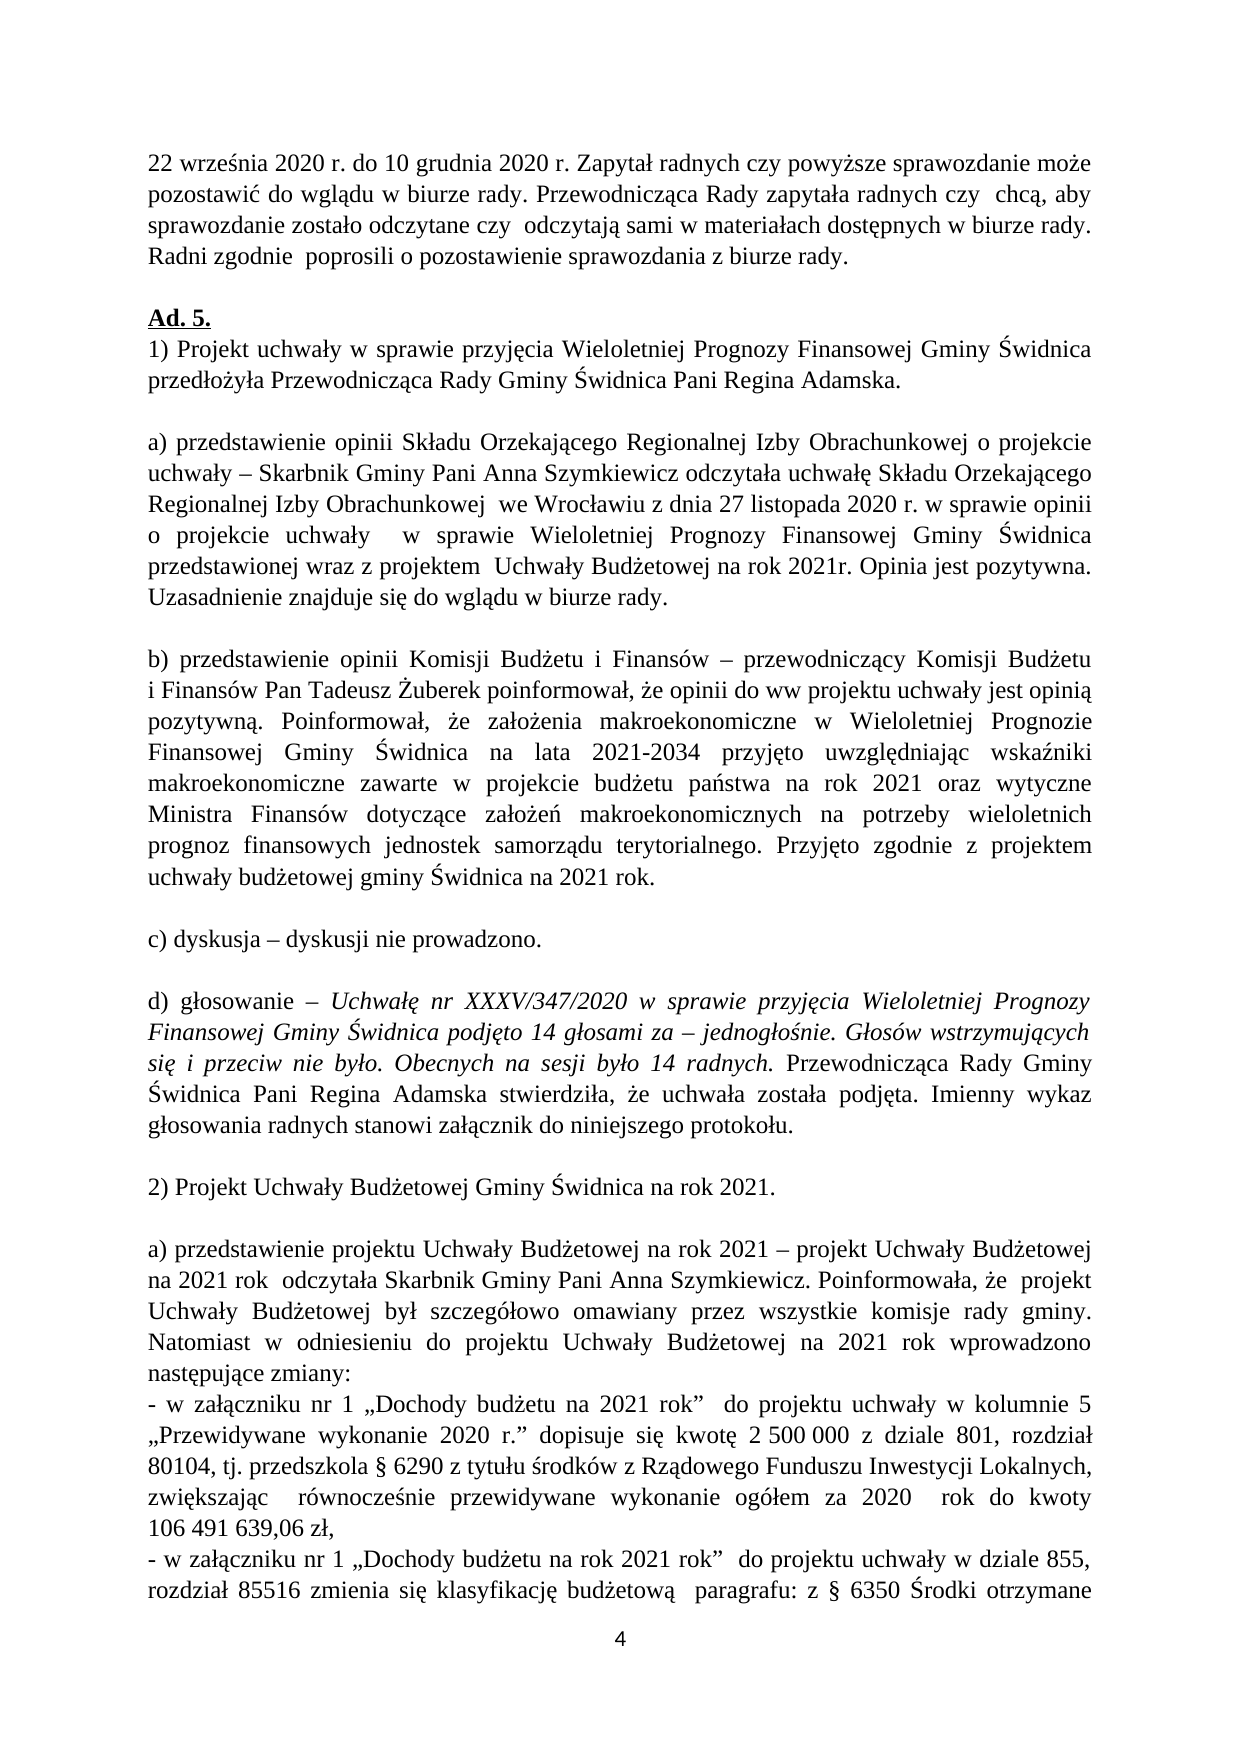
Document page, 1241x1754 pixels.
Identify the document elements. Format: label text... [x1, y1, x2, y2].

text 1) Projekt uchwały w sprawie przyjęcia Wieloletniej Prognozy Finansowej Gminy Świdnica przedłożyła Przewodnicząca Rady Gminy Świdnica Pani Regina Adamska. [148, 334, 1093, 394]
text Ad. 5. [148, 303, 1093, 332]
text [148, 148, 1093, 269]
text - w załączniku nr 1 „Dochody budżetu na 2021 rok” do projektu uchwały w kolumnie 5 „Przewidywane wykonanie 2020 r.” dopisuje się kwotę 2 500 000 z dziale 801, rozdział 80104, tj. przedszkola § 6290 z tytułu środków z Rządowego Funduszu Inwestycji Lokalnych, zwiększając równocześnie przewidywane wykonanie ogółem za 2020 rok do kwoty 106 491 639,06 zł, [148, 1389, 1093, 1542]
text 2) Projekt Uchwały Budżetowej Gminy Świdnica na rok 2021. [148, 1172, 1093, 1201]
text c) dyskusja – dyskusji nie prowadzono. [148, 924, 1093, 952]
text b) przedstawienie opinii Komisji Budżetu i Finansów – przewodniczący Komisji Budżetu i Finansów Pan Tadeusz Żuberek poinformował, że opinii do ww projektu uchwały jest opinią pozytywną. Poinformował, że założenia makroekonomiczne w Wieloletniej Prognozie Finansowej Gminy Świdnica na lata 2021-2034 przyjęto uwzględniając wskaźniki makroekonomiczne zawarte w projekcie budżetu państwa na rok 2021 oraz wytyczne Ministra Finansów dotyczące założeń makroekonomicznych na potrzeby wieloletnich prognoz finansowych jednostek samorządu terytorialnego. Przyjęto zgodnie z projektem uchwały budżetowej gminy Świdnica na 2021 rok. [148, 644, 1093, 890]
text d) głosowanie – Uchwałę nr XXXV/347/2020 w sprawie przyjęcia Wieloletniej Prognozy Finansowej Gminy Świdnica podjęto 14 głosami za – jednogłośnie. Głosów wstrzymujących się i przeciw nie było. Obecnych na sesji było 14 radnych. Przewodnicząca Rady Gminy Świdnica Pani Regina Adamska stwierdziła, że uchwała została podjęta. Imienny wykaz głosowania radnych stanowi załącznik do niniejszego protokołu. [148, 986, 1093, 1139]
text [148, 1544, 1093, 1604]
text a) przedstawienie opinii Składu Orzekającego Regionalnej Izby Obrachunkowej o projekcie uchwały – Skarbnik Gminy Pani Anna Szymkiewicz odczytała uchwałę Składu Orzekającego Regionalnej Izby Obrachunkowej we Wrocławiu z dnia 27 listopada 2020 r. w sprawie opinii o projekcie uchwały w sprawie Wieloletniej Prognozy Finansowej Gminy Świdnica przedstawionej wraz z projektem Uchwały Budżetowej na rok 2021r. Opinia jest pozytywna. Uzasadnienie znajduje się do wglądu w biurze rady. [148, 427, 1093, 611]
text a) przedstawienie projektu Uchwały Budżetowej na rok 2021 – projekt Uchwały Budżetowej na 2021 rok odczytała Skarbnik Gminy Pani Anna Szymkiewicz. Poinformowała, że projekt Uchwały Budżetowej był szczegółowo omawiany przez wszystkie komisje rady gminy. Natomiast w odniesieniu do projektu Uchwały Budżetowej na 2021 rok wprowadzono następujące zmiany: [148, 1234, 1093, 1387]
